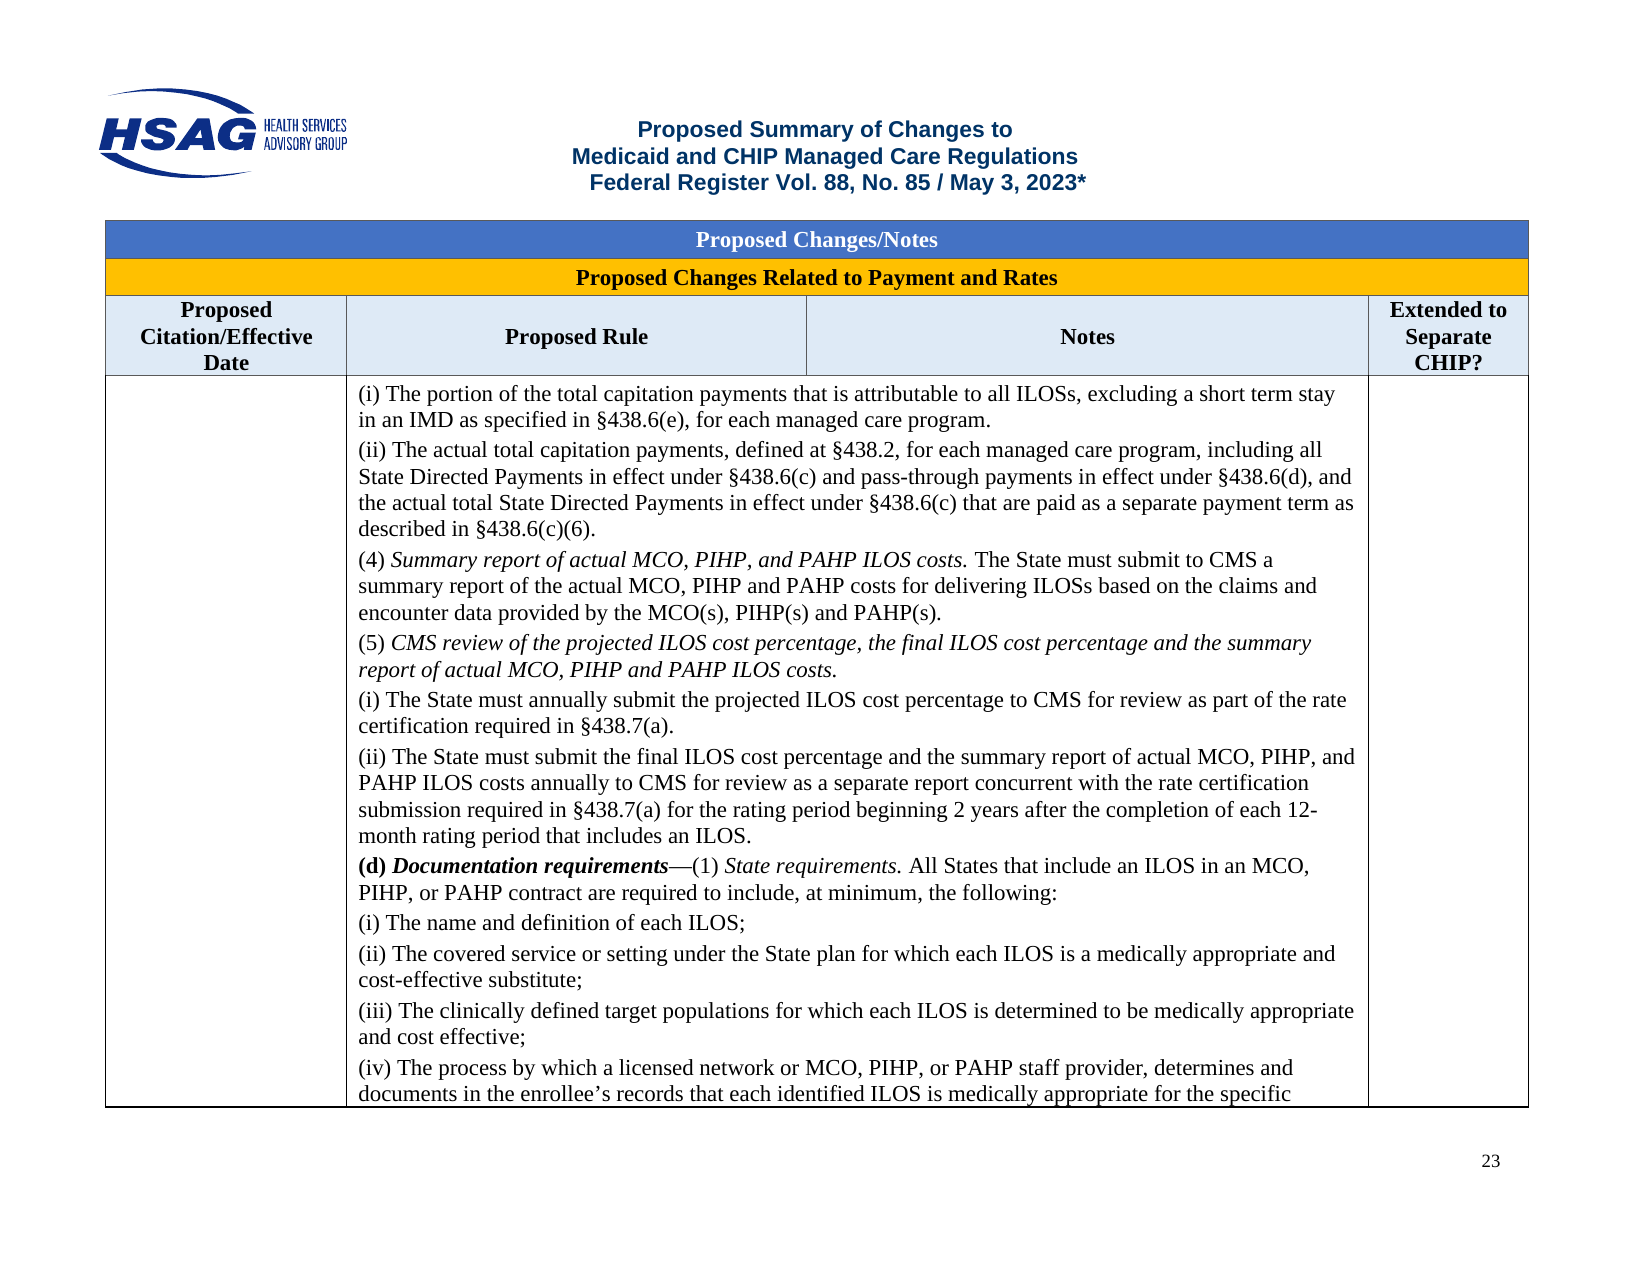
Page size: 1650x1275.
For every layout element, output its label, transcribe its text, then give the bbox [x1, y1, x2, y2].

table_header Proposed Changes/Notes [106, 221, 1528, 258]
table_cell [1369, 376, 1528, 1106]
table_cell Extended to Separate CHIP? [1369, 296, 1528, 375]
table_cell [106, 376, 346, 1106]
table_cell Notes [807, 296, 1368, 375]
table_cell Proposed Rule [347, 296, 806, 375]
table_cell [347, 376, 1368, 1106]
table_cell Proposed Changes Related to Payment and Rates [106, 259, 1528, 295]
table_cell Proposed Citation/Effective Date [106, 296, 346, 375]
